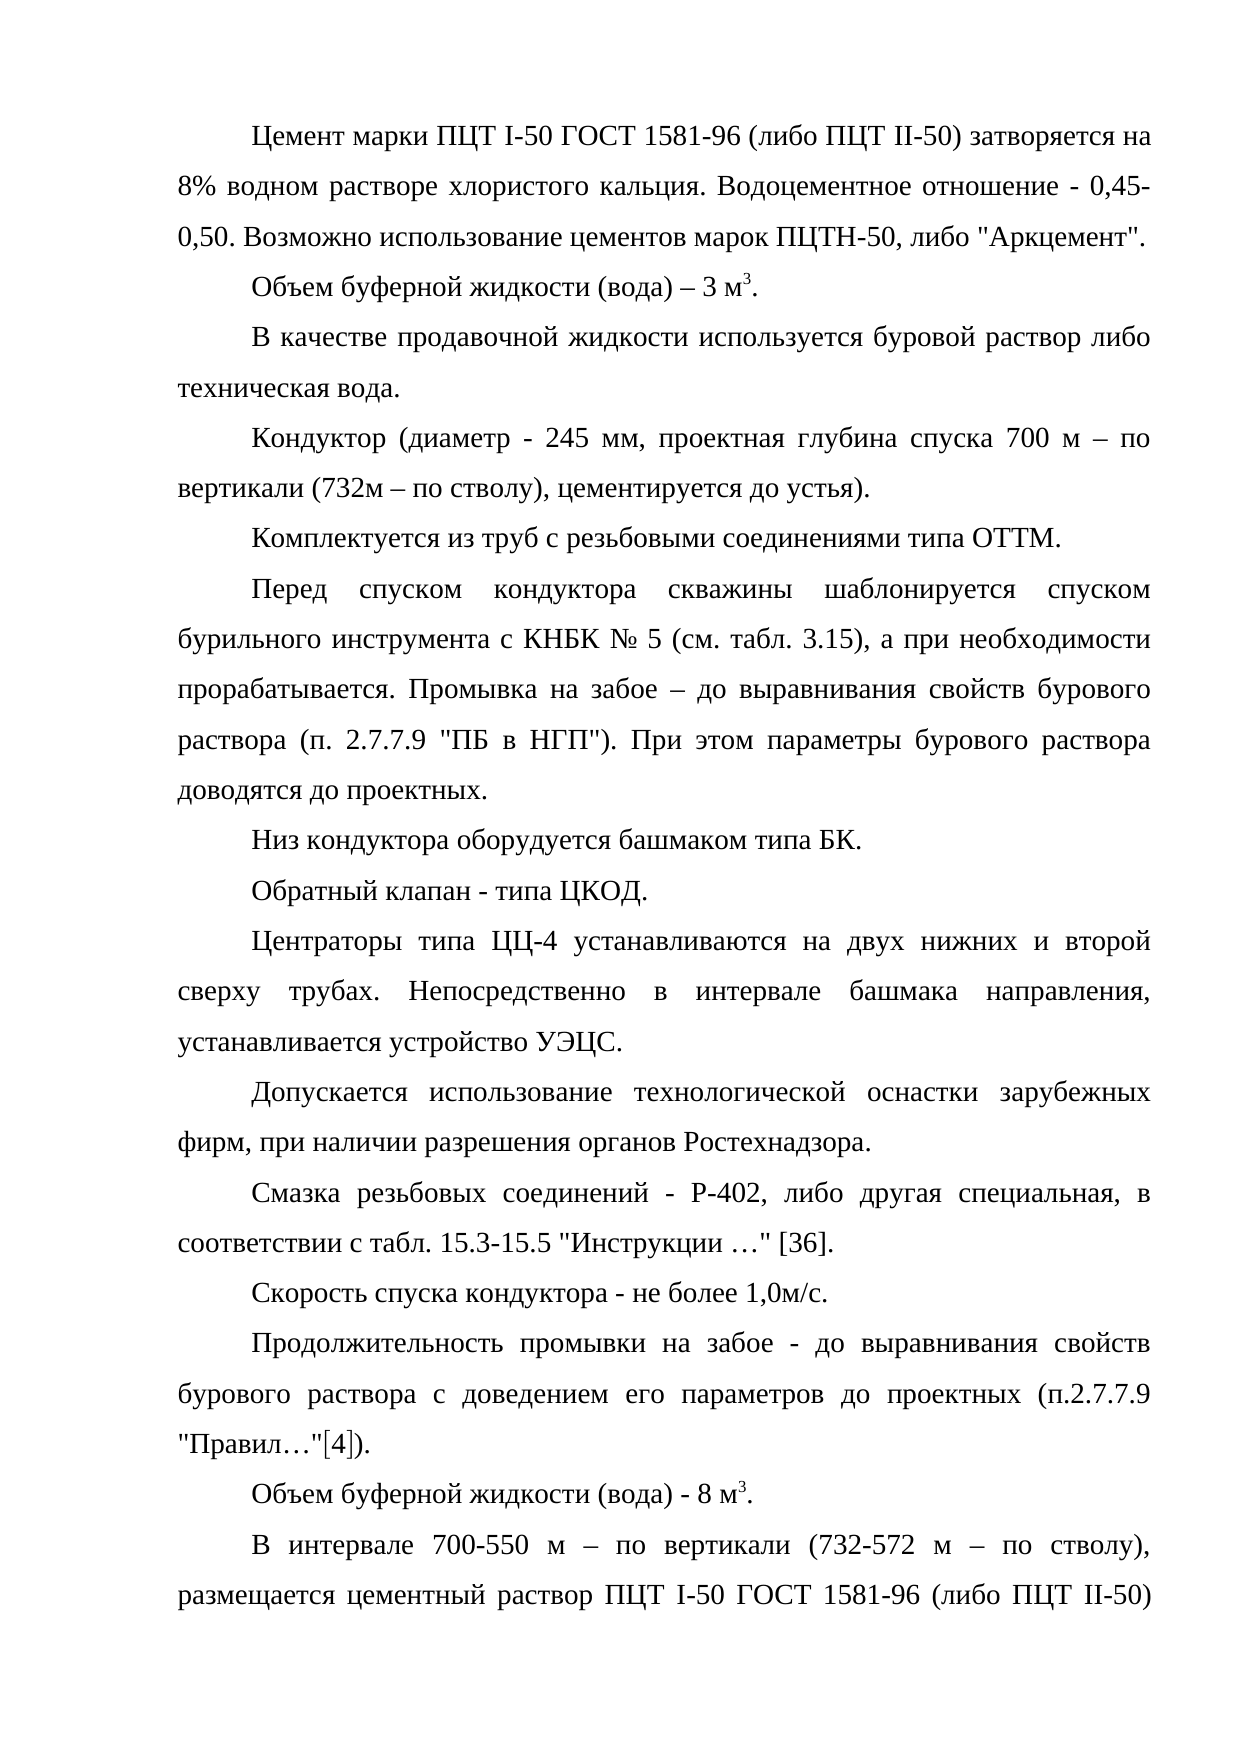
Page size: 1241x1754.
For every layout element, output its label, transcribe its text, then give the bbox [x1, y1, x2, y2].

text Низ кондуктора оборудуется башмаком типа БК. [177, 822, 1152, 856]
text Смазка резьбовых соединений - Р-402, либо другая специальная, в соответствии с табл. 15.3-15.5 "Инструкции …" [36]. [177, 1175, 1152, 1258]
text Центраторы типа ЦЦ-4 устанавливаются на двух нижних и второй сверху трубах. Непосредственно в интервале башмака направления, устанавливается устройство УЭЦС. [177, 923, 1152, 1057]
text Обратный клапан - типа ЦКОД. [177, 873, 1152, 906]
text Кондуктор (диаметр - , проектная глубина спуска – по вертикали (732м – по стволу), цементируется до устья). [177, 420, 1152, 504]
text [177, 1527, 1152, 1611]
text Скорость спуска кондуктора - не более 1,0м/c. [177, 1275, 1152, 1309]
text Объем буферной жидкости (вода) – . [177, 269, 1152, 303]
text Продолжительность промывки на забое - до выравнивания свойств бурового раствора с доведением его параметров до проектных (п.2.7.7.9 "Правил…"4). [177, 1326, 1152, 1460]
text Комплектуется из труб с резьбовыми соединениями типа ОТТМ. [177, 521, 1152, 554]
text Объем буферной жидкости (вода) - . [177, 1477, 1152, 1510]
text В качестве продавочной жидкости используется буровой раствор либо техническая вода. [177, 319, 1152, 403]
text Допускается использование технологической оснастки зарубежных фирм, при наличии разрешения органов Ростехнадзора. [177, 1074, 1152, 1158]
text Цемент марки ПЦТ I-50 ГОСТ 1581-96 (либо ПЦТ II-50) затворяется на 8% водном растворе хлористого кальция. Водоцементное отношение - 0,45-0,50. Возможно использование цементов марок ПЦТН-50, либо "Аркцемент". [177, 118, 1152, 252]
text Перед спуском кондуктора скважины шаблонируется спуском бурильного инструмента с КНБК № 5 (см. табл. 3.15), а при необходимости прорабатывается. Промывка на забое – до выравнивания свойств бурового раствора (п. 2.7.7.9 "ПБ в НГП"). При этом параметры бурового раствора доводятся до проектных. [177, 571, 1152, 806]
